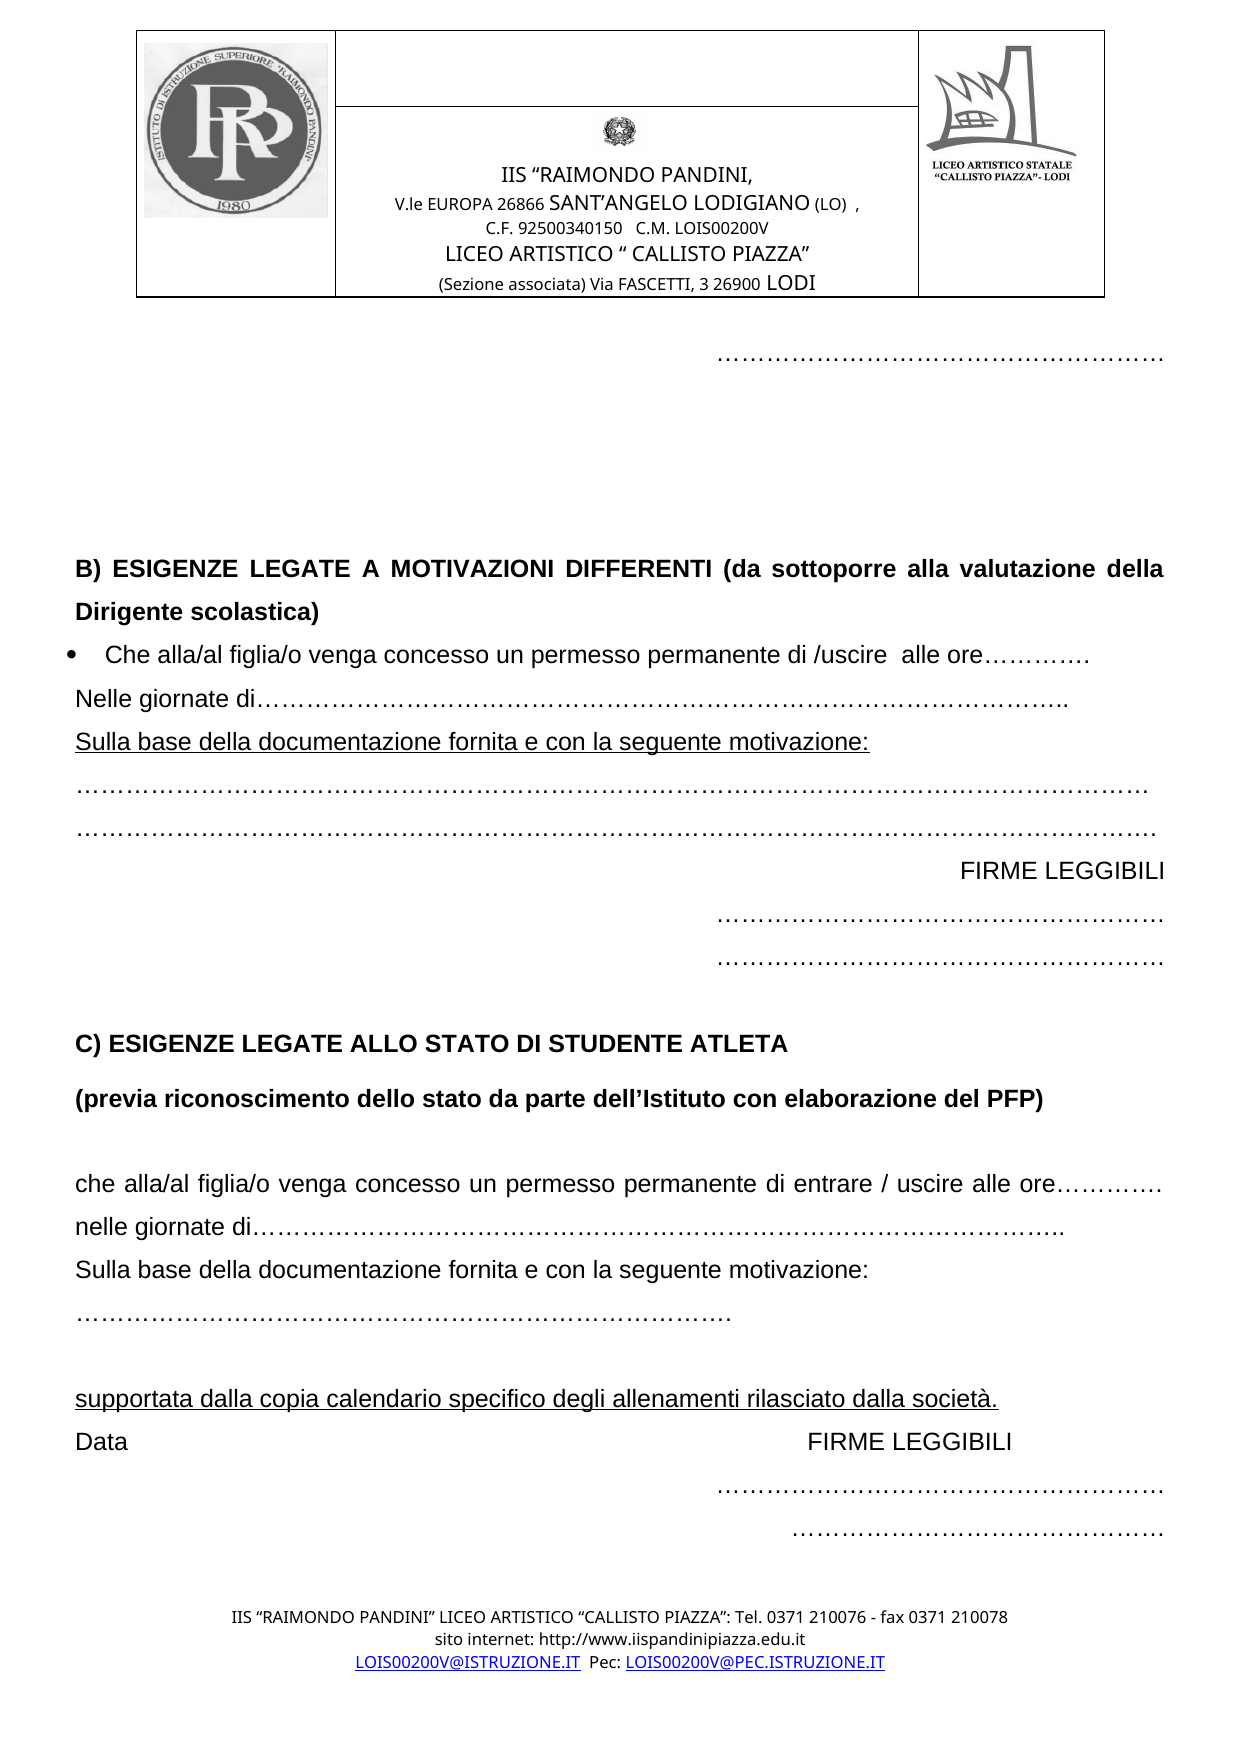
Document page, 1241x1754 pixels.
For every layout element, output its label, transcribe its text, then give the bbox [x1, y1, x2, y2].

picture [592, 113, 647, 155]
text Sulla base della documentazione fornita e con la seguente motivazione: [75, 1255, 1165, 1283]
text ……………………………………………………………………………………………………………………………………………………………………………………………………………………………………. [75, 770, 1165, 842]
text (previa riconoscimento dello stato da parte dell’Istituto con elaborazione del PFP) [75, 1084, 1165, 1113]
text FIRME LEGGIBILI [75, 856, 1165, 885]
text ……………………………………………… [75, 942, 1165, 971]
text B) ESIGENZE LEGATE A MOTIVAZIONI DIFFERENTI (da sottoporre alla valutazione della Dirigente scolastica) [75, 554, 1165, 626]
text ……………………………………………… [75, 1470, 1165, 1499]
text che alla/al figlia/o venga concesso un permesso permanente di entrare / uscire alle ore…………. nelle giornate di…………………………………………………………………………………….. [75, 1168, 1165, 1240]
text C) ESIGENZE LEGATE ALLO STATO DI STUDENTE ATLETA [75, 1028, 1165, 1057]
text supportata dalla copia calendario specifico degli allenamenti rilasciato dalla società. [75, 1384, 1165, 1412]
text Data FIRME LEGGIBILI [75, 1427, 1165, 1456]
text ……………………………………… [75, 1513, 1165, 1542]
text ……………………………………………… [75, 338, 1165, 367]
text ……………………………………………………………………. [75, 1298, 1165, 1327]
text Sulla base della documentazione fornita e con la seguente motivazione: [75, 727, 1165, 755]
text ……………………………………………… [75, 899, 1165, 928]
list Che alla/al figlia/o venga concesso un permesso permanente di /uscire alle ore…………. [67, 640, 1165, 669]
picture [926, 43, 1077, 193]
text Nelle giornate di…………………………………………………………………………………….. [75, 683, 1165, 712]
